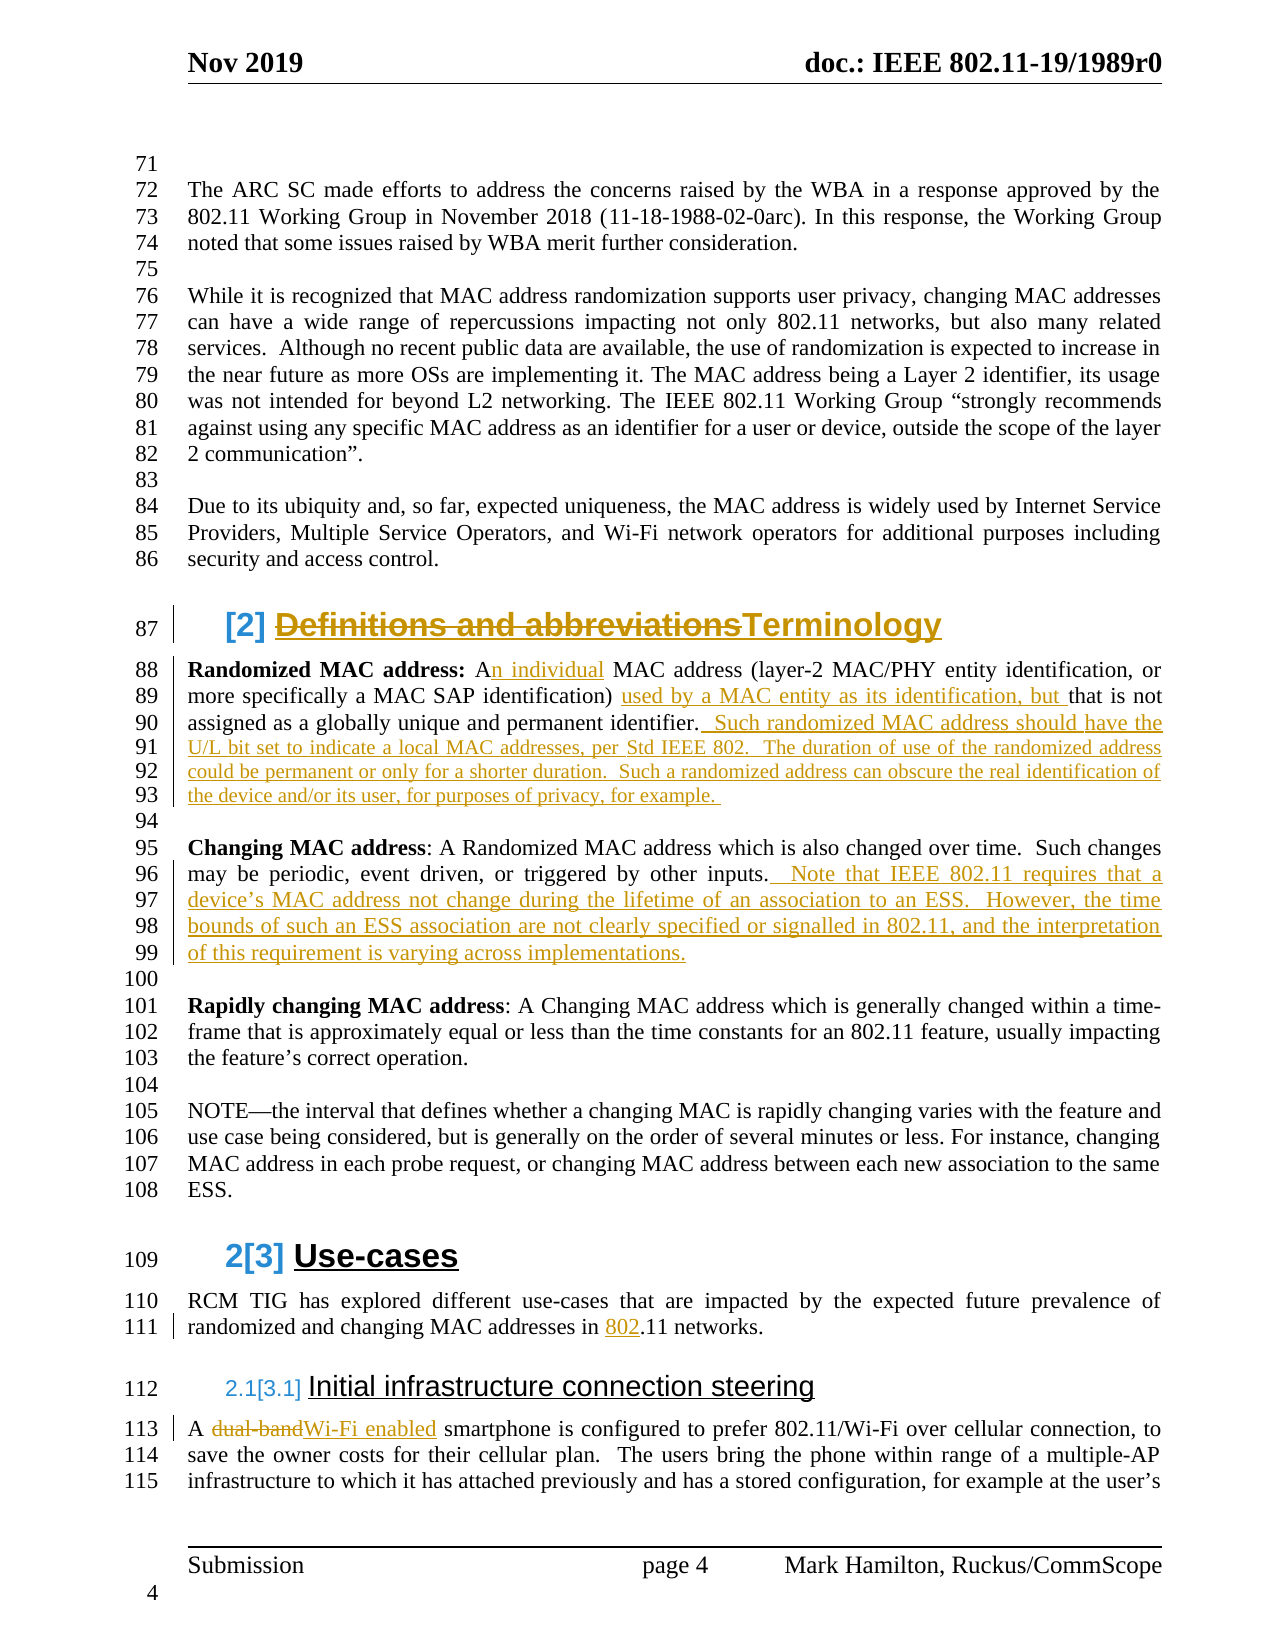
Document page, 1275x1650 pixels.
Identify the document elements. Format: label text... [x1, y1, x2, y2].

text NOTE—the interval that defines whether a changing MAC is rapidly changing varies with the feature and use case being considered, but is generally on the order of several minutes or less. For instance, changing MAC address in each probe request, or changing MAC address between each new association to the same ESS. [187, 1097, 1162, 1202]
text Due to its ubiquity and, so far, expected uniqueness, the MAC address is widely used by Internet Service Providers, Multiple Service Operators, and Wi-Fi network operators for additional purposes including security and access control. [187, 493, 1162, 572]
text Randomized MAC address: A MAC address (layer-2 MAC/PHY entity identification, or more specifically a MAC SAP identification) that is not assigned as a globally unique and permanent identifier. [187, 656, 1162, 756]
text Rapidly changing MAC address: A Changing MAC address which is generally changed within a time-frame that is approximately equal or less than the time constants for an 802.11 feature, usually impacting the feature’s correct operation. [187, 992, 1162, 1071]
text While it is recognized that MAC address randomization supports user privacy, changing MAC addresses can have a wide range of repercussions impacting not only 802.11 networks, but also many related services. Although no recent public data are available, the use of randomization is expected to increase in the near future as more OSs are implementing it. The MAC address being a Layer 2 identifier, its usage was not intended for beyond L2 networking. The IEEE 802.11 Working Group “strongly recommends against using any specific MAC address as an identifier for a user or device, outside the scope of the layer 2 communication”. [187, 387, 1162, 466]
text Randomized MAC address: A MAC address (layer-2 MAC/PHY entity identification, or more specifically a MAC SAP identification) that is not assigned as a globally unique and permanent identifier. [187, 757, 1162, 807]
text Changing MAC address: A Randomized MAC address which is also changed over time. Such changes may be periodic, event driven, or triggered by other inputs. [187, 833, 1162, 909]
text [187, 1415, 1162, 1494]
text RCM TIG has explored different use-cases that are impacted by the expected future prevalence of randomized and changing MAC addresses in .11 networks. [187, 1287, 1162, 1339]
text Changing MAC address: A Randomized MAC address which is also changed over time. Such changes may be periodic, event driven, or triggered by other inputs. [187, 910, 1162, 935]
text The ARC SC made efforts to address the concerns raised by the WBA in a response approved by the 802.11 Working Group in November 2018 (11-18-1988-02-0arc). In this response, the Working Group noted that some issues raised by WBA merit further consideration. [187, 176, 1162, 255]
subtitle Use-cases [225, 1236, 1162, 1274]
text Changing MAC address: A Randomized MAC address which is also changed over time. Such changes may be periodic, event driven, or triggered by other inputs. [187, 936, 1162, 965]
subtitle Initial infrastructure connection steering [225, 1369, 1162, 1402]
